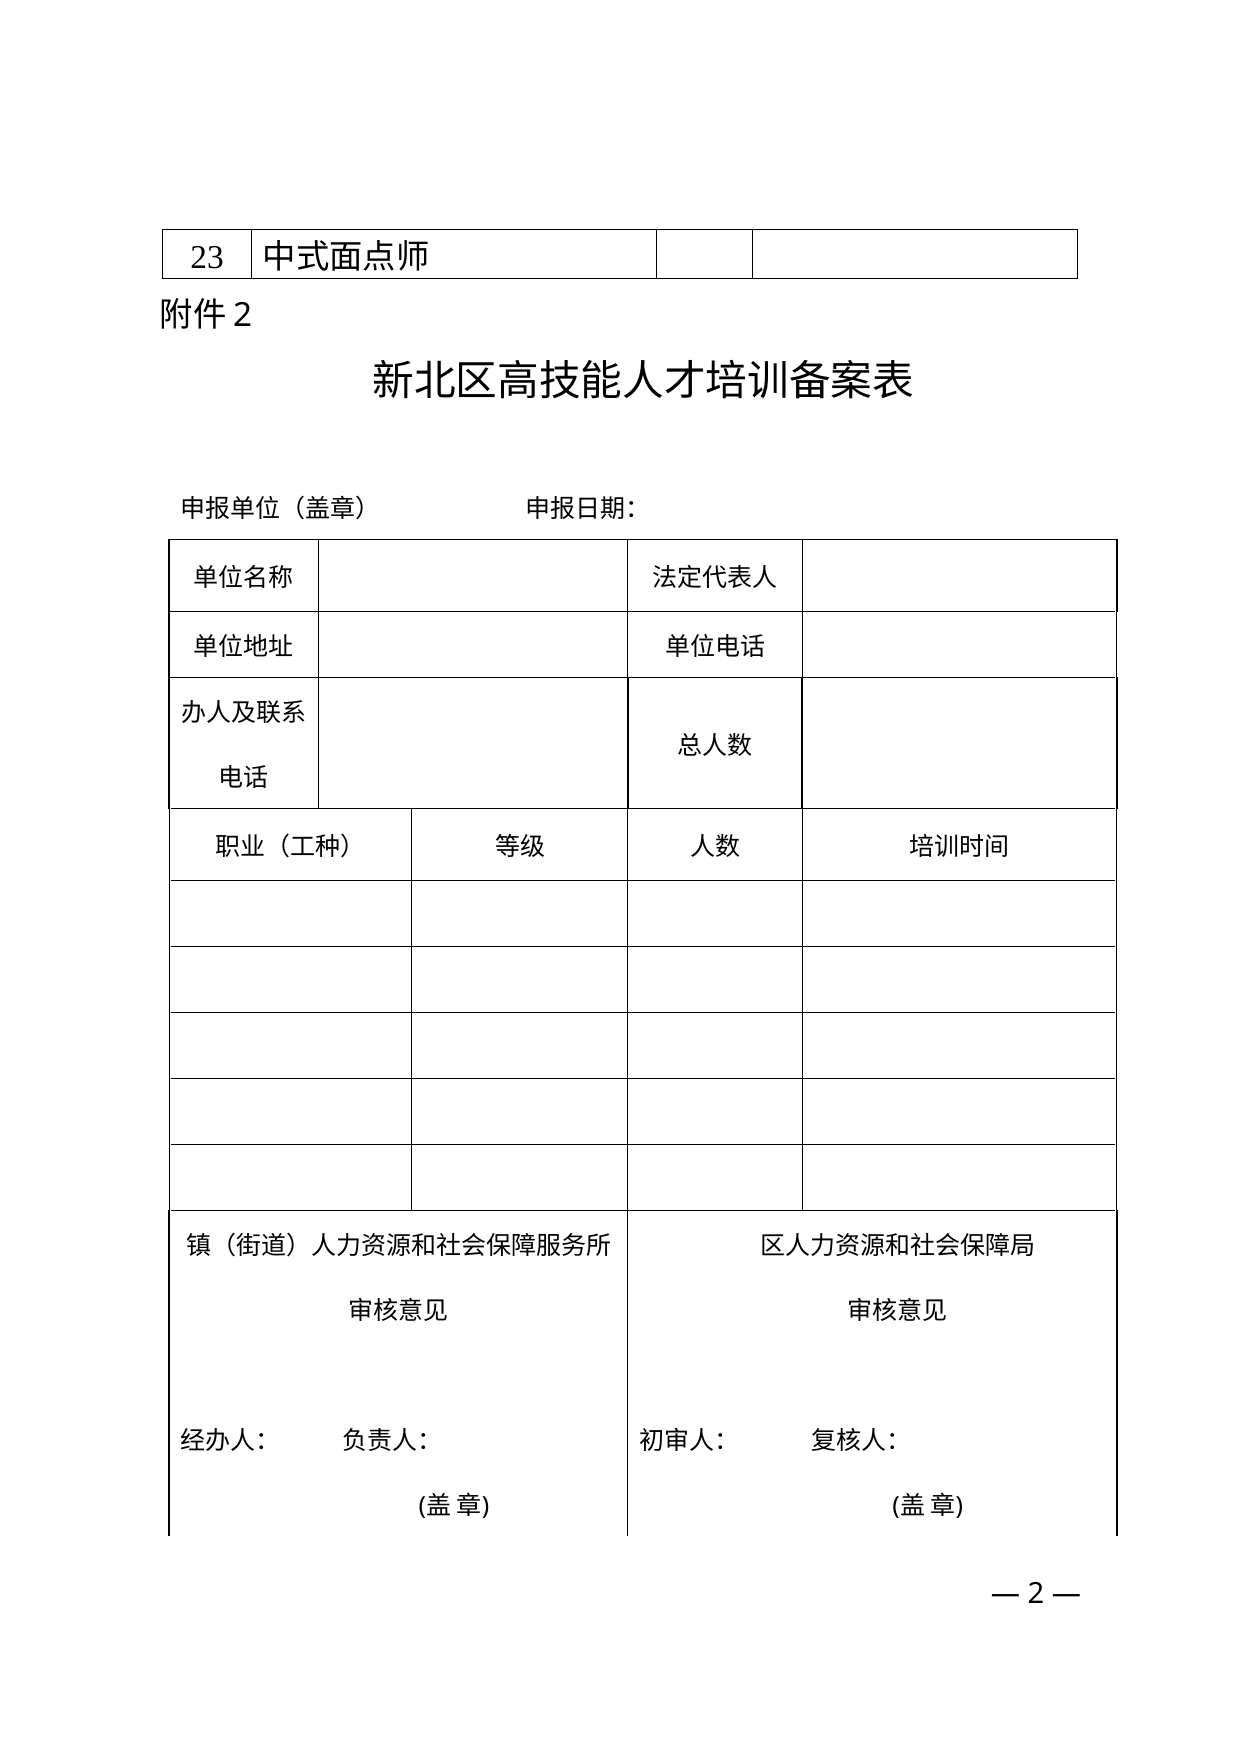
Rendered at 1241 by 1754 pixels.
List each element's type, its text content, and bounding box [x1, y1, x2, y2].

table_cell [170, 947, 411, 1012]
table_cell [628, 1079, 802, 1144]
table_cell [803, 677, 1116, 808]
table_cell [319, 540, 627, 611]
table_cell 单位电话 [628, 612, 802, 677]
table_cell 等级 [412, 809, 627, 880]
table_cell [319, 678, 627, 808]
table_cell (盖 章) [170, 1471, 627, 1536]
table_cell [412, 947, 627, 1012]
table_cell [803, 1012, 1116, 1078]
table_cell [753, 230, 1077, 278]
table_cell [803, 946, 1116, 1012]
table_cell [412, 1145, 627, 1210]
table_cell 镇（街道）人力资源和社会保障服务所 审核意见 [170, 1211, 627, 1341]
table_cell 23 [163, 230, 251, 278]
table_cell 经办人： 负责人： [170, 1341, 627, 1471]
table_cell [803, 611, 1116, 677]
table_cell [803, 1078, 1116, 1144]
table_cell [412, 1013, 627, 1078]
table_cell [170, 1145, 411, 1210]
table_cell [657, 230, 752, 278]
table_cell (盖 章) [628, 1471, 1116, 1536]
table_cell [412, 881, 627, 946]
table_cell [170, 1079, 411, 1144]
table_cell 培训时间 [803, 808, 1116, 880]
table_cell [628, 881, 802, 946]
table_cell [803, 880, 1116, 946]
table_cell 中式面点师 [252, 230, 656, 278]
table_cell [170, 881, 411, 946]
table_cell 初审人： 复核人： [628, 1341, 1116, 1471]
table_cell [170, 1013, 411, 1078]
table_cell [412, 1079, 627, 1144]
table_cell 区人力资源和社会保障局 审核意见 [628, 1210, 1116, 1341]
table_cell [803, 1144, 1116, 1210]
table_cell 职业（工种） [170, 809, 411, 880]
table_cell [628, 1013, 802, 1078]
table_cell 法定代表人 [628, 540, 802, 611]
table_cell 总人数 [629, 678, 801, 808]
table_cell [628, 947, 802, 1012]
table_cell [803, 540, 1116, 611]
table_cell 单位地址 [170, 612, 318, 677]
table_cell 单位名称 [170, 540, 318, 611]
table_cell 办人及联系电话 [170, 678, 318, 808]
table_cell 人数 [628, 809, 802, 880]
text 附件2 [159, 279, 1081, 344]
table_cell [319, 612, 627, 677]
table_cell [628, 1145, 802, 1210]
table_header 新北区高技能人才培训备案表 申报单位（盖章） 申报日期： [169, 344, 1117, 539]
